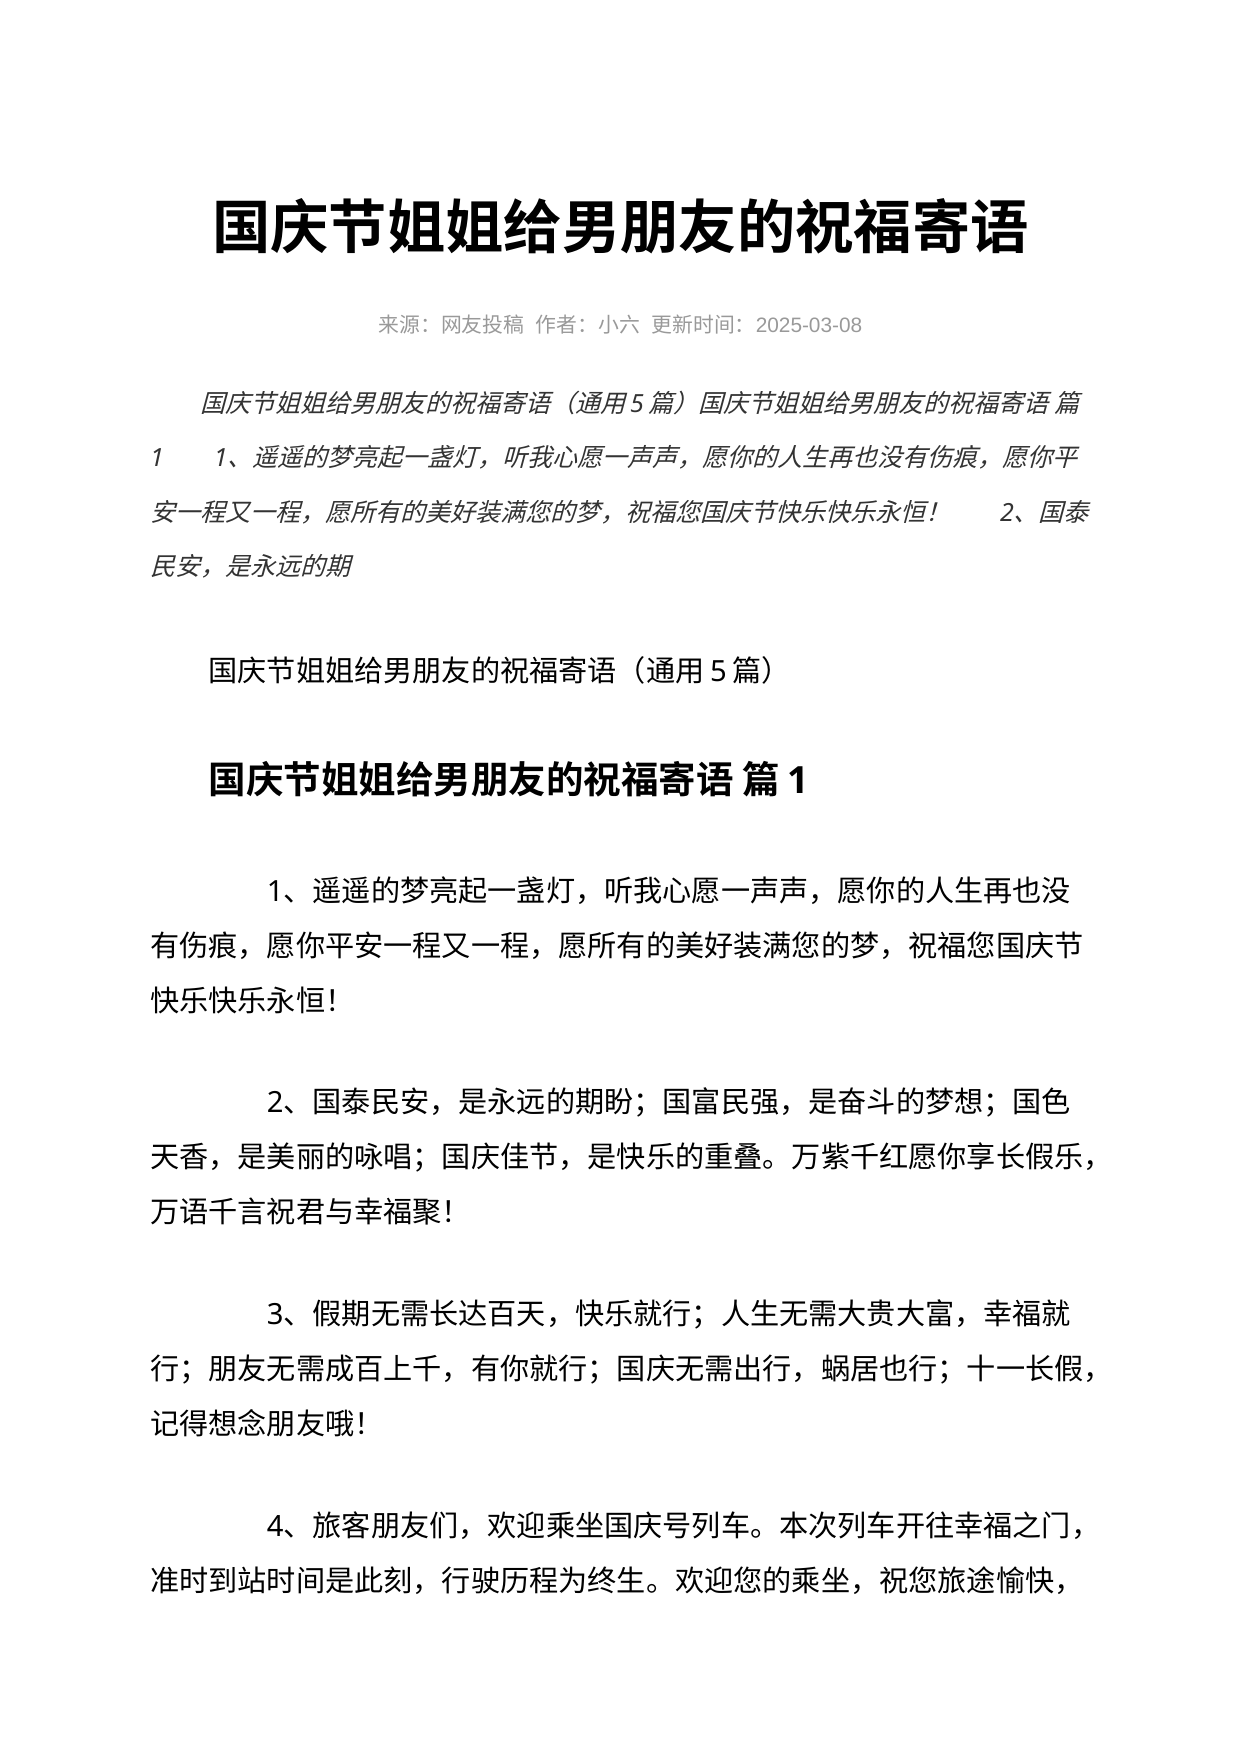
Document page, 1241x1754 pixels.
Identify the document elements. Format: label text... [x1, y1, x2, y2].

text 1、遥遥的梦亮起一盏灯，听我心愿一声声，愿你的人生再也没有伤痕，愿你平安一程又一程，愿所有的美好装满您的梦，祝福您国庆节快乐快乐永恒！ [150, 867, 1090, 1019]
text 国庆节姐姐给男朋友的祝福寄语 篇1 [150, 750, 1090, 804]
subtitle 国庆节姐姐给男朋友的祝福寄语 [150, 181, 1090, 266]
text 来源：网友投稿 作者：小六 更新时间：2025-03-08 [150, 313, 1090, 337]
text 国庆节姐姐给男朋友的祝福寄语（通用5篇） [150, 648, 1090, 690]
text 3、假期无需长达百天，快乐就行；人生无需大贵大富，幸福就行；朋友无需成百上千，有你就行；国庆无需出行，蜗居也行；十一长假，记得想念朋友哦！ [150, 1291, 1090, 1443]
text 2、国泰民安，是永远的期盼；国富民强，是奋斗的梦想；国色天香，是美丽的咏唱；国庆佳节，是快乐的重叠。万紫千红愿你享长假乐，万语千言祝君与幸福聚！ [150, 1079, 1090, 1231]
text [150, 1502, 1090, 1600]
text 国庆节姐姐给男朋友的祝福寄语（通用5篇）国庆节姐姐给男朋友的祝福寄语 篇1 1、遥遥的梦亮起一盏灯，听我心愿一声声，愿你的人生再也没有伤痕，愿你平安一程又一程，愿所有的美好装满您的梦，祝福您国庆节快乐快乐永恒！ 2、国泰民安，是永远的期 [150, 383, 1090, 583]
